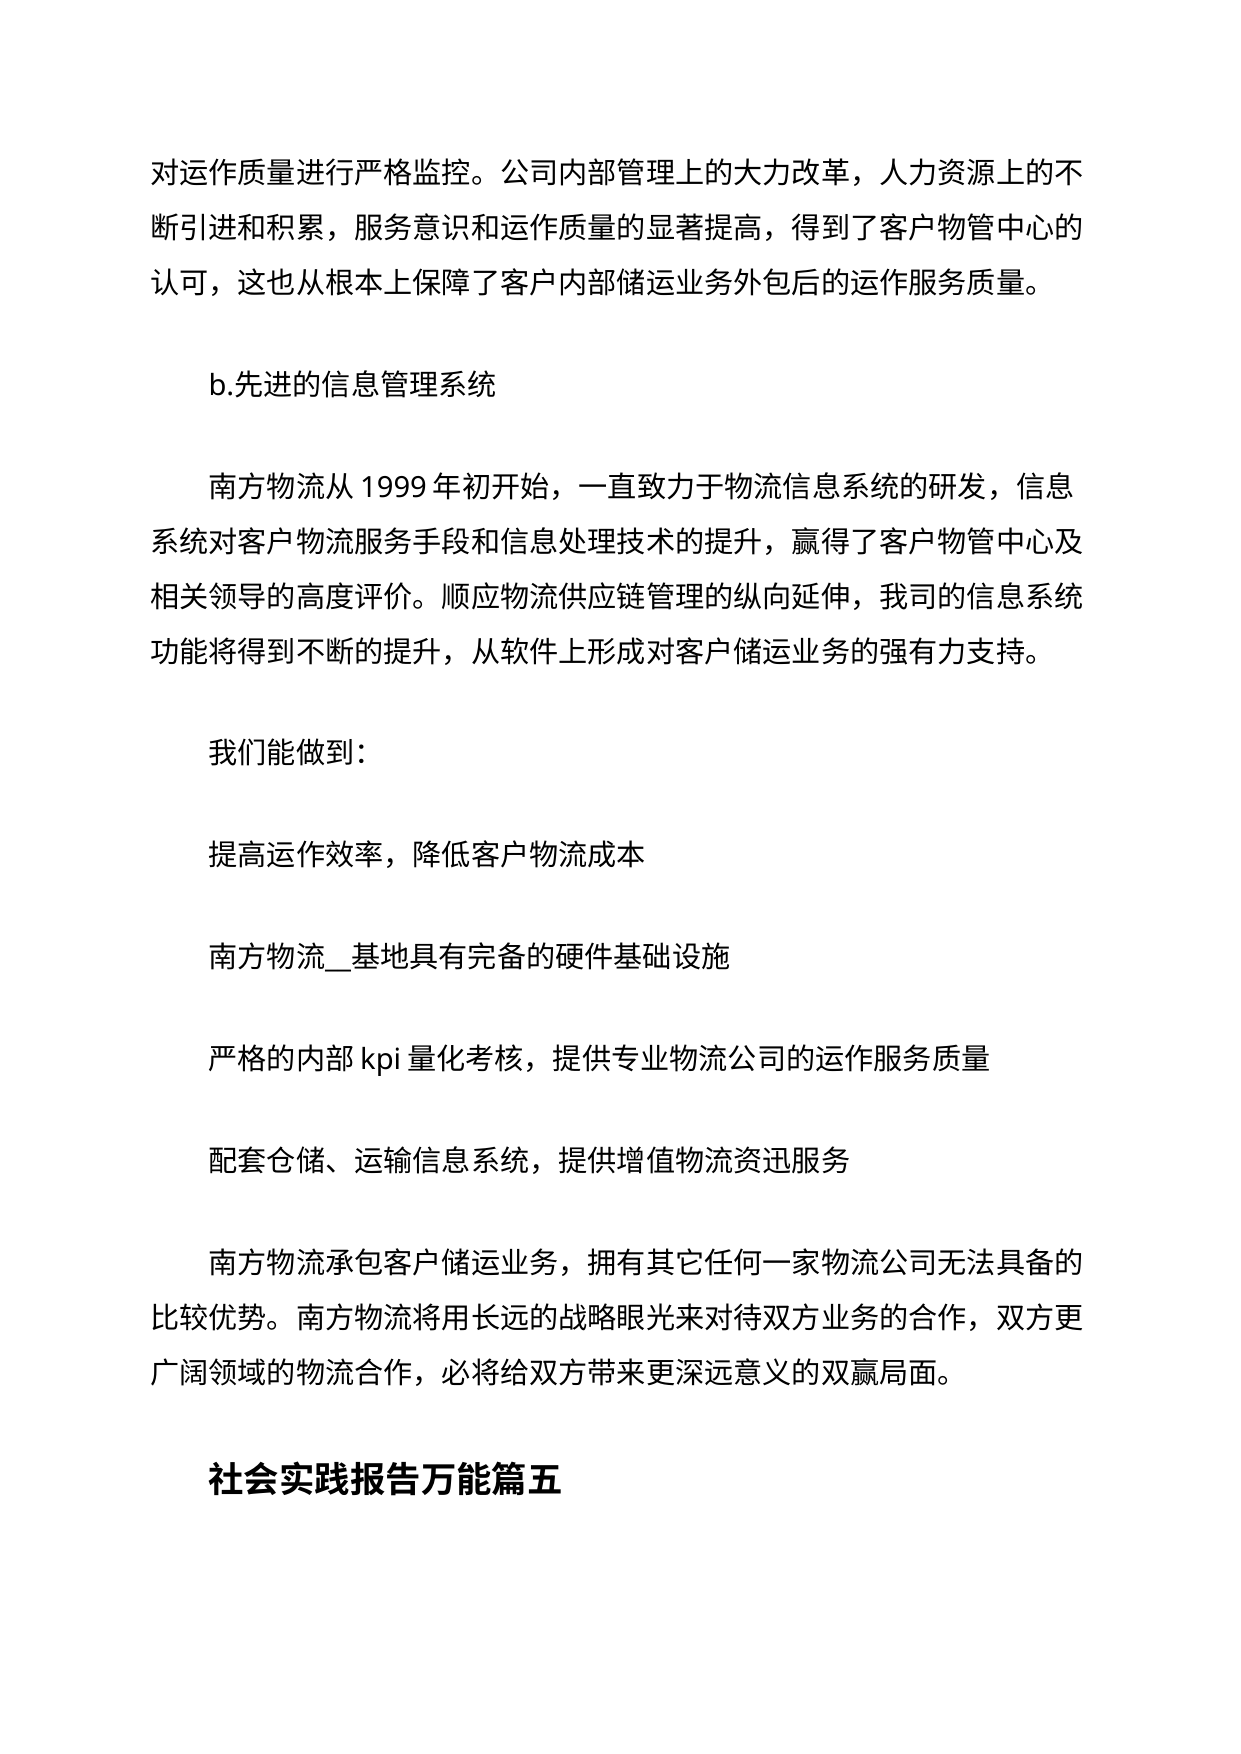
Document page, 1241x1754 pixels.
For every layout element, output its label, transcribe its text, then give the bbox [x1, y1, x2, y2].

text 南方物流从1999年初开始，一直致力于物流信息系统的研发，信息系统对客户物流服务手段和信息处理技术的提升，赢得了客户物管中心及相关领导的高度评价。顺应物流供应链管理的纵向延伸，我司的信息系统功能将得到不断的提升，从软件上形成对客户储运业务的强有力支持。 [150, 463, 1090, 671]
text 配套仓储、运输信息系统，提供增值物流资迅服务 [150, 1138, 1090, 1180]
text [150, 150, 1090, 302]
text 南方物流承包客户储运业务，拥有其它任何一家物流公司无法具备的比较优势。南方物流将用长远的战略眼光来对待双方业务的合作，双方更广阔领域的物流合作，必将给双方带来更深远意义的双赢局面。 [150, 1239, 1090, 1391]
text 南方物流__基地具有完备的硬件基础设施 [150, 934, 1090, 976]
text b.先进的信息管理系统 [150, 362, 1090, 404]
text 社会实践报告万能篇五 [150, 1451, 1090, 1502]
text 我们能做到： [150, 730, 1090, 772]
text 严格的内部kpi量化考核，提供专业物流公司的运作服务质量 [150, 1036, 1090, 1078]
text 提高运作效率，降低客户物流成本 [150, 832, 1090, 874]
